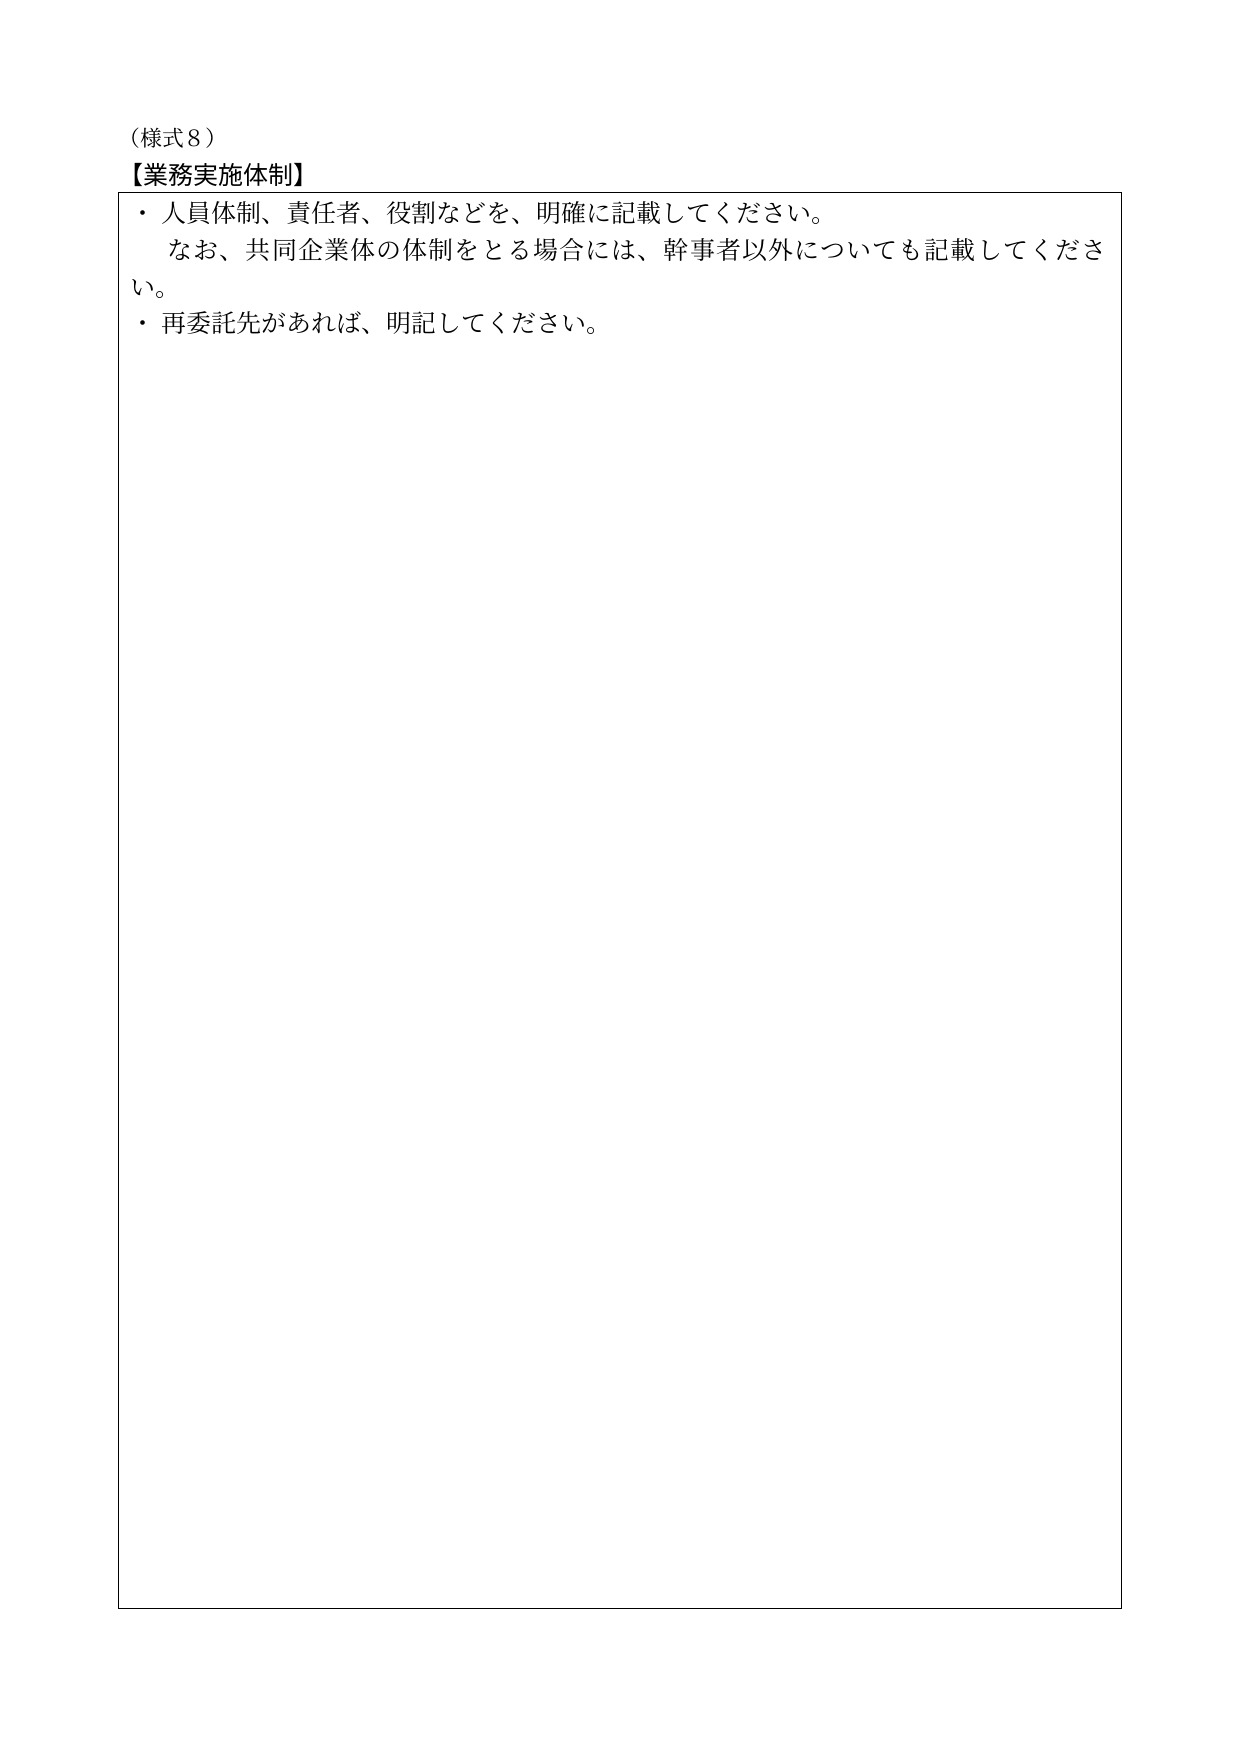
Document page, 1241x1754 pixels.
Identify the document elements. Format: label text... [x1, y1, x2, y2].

table_header ・ 人員体制、責任者、役割などを、明確に記載してください。 なお、共同企業体の体制をとる場合には、幹事者以外についても記載してください。 ・ 再委託先があれば、明記してください。 [119, 193, 1121, 1608]
text 【業務実施体制】 [118, 155, 1122, 192]
text （様式８） [118, 119, 1122, 155]
